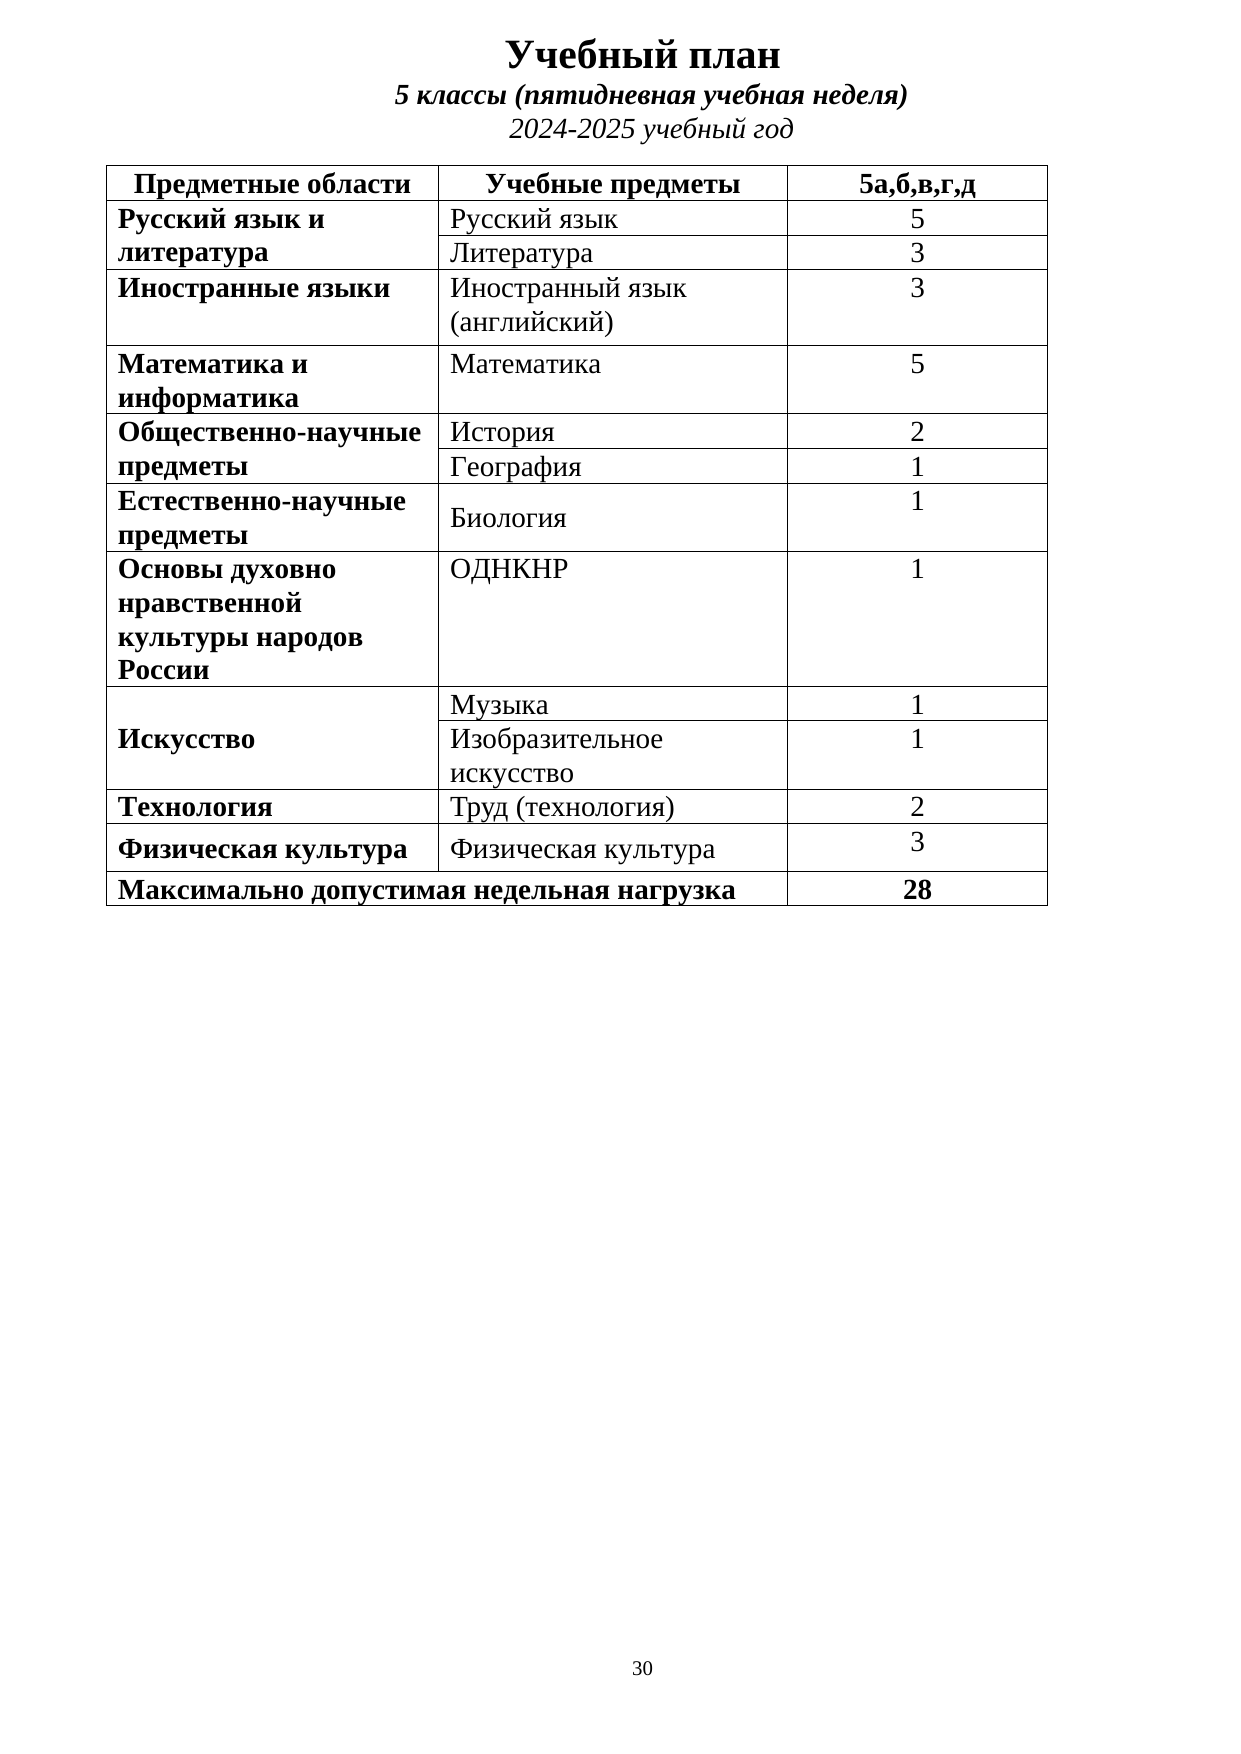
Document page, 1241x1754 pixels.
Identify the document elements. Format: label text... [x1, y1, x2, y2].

table_cell Технология [107, 790, 438, 823]
text 5 классы (пятидневная учебная неделя) [137, 77, 1166, 111]
table_cell Математика и информатика [107, 346, 438, 413]
table_cell Изобразительное искусство [439, 721, 787, 788]
table_cell Искусство [107, 687, 438, 788]
table_header 5а,б,в,г,д [788, 166, 1047, 200]
table_header Учебные предметы [439, 166, 787, 200]
table_cell История [439, 414, 787, 448]
table_cell Общественно-научные предметы [107, 414, 438, 482]
table_cell 28 [788, 872, 1047, 905]
table_cell 5 [788, 201, 1047, 234]
table_cell Физическая культура [439, 824, 787, 871]
table_cell Русский язык и литература [107, 201, 438, 269]
table_cell Музыка [439, 687, 787, 720]
table_cell Труд (технология) [439, 790, 787, 823]
table_cell Иностранные языки [107, 270, 438, 345]
table_cell Математика [439, 346, 787, 413]
table_cell 1 [788, 449, 1047, 482]
table_cell 2 [788, 790, 1047, 823]
table_cell 1 [788, 484, 1047, 551]
text 2024-2025 учебный год [137, 111, 1166, 144]
table_cell 3 [788, 824, 1047, 871]
table_cell 1 [788, 552, 1047, 686]
table_cell 1 [788, 721, 1047, 788]
subtitle Учебный план [118, 29, 1166, 77]
table_cell Основы духовно нравственной культуры народов России [107, 552, 438, 686]
table_cell Биология [439, 484, 787, 551]
table_cell География [439, 449, 787, 482]
table_cell 3 [788, 270, 1047, 345]
table_header Предметные области [107, 166, 438, 200]
table_cell Естественно-научные предметы [107, 484, 438, 551]
table_cell Максимально допустимая недельная нагрузка [107, 872, 787, 905]
table_cell Русский язык [439, 201, 787, 234]
table_cell 3 [788, 236, 1047, 269]
table_cell 5 [788, 346, 1047, 413]
table_cell Иностранный язык (английский) [439, 270, 787, 345]
table_cell 1 [788, 687, 1047, 720]
table_cell 2 [788, 414, 1047, 448]
table_cell Физическая культура [107, 824, 438, 871]
table_cell ОДНКНР [439, 552, 787, 686]
table_cell Литература [439, 236, 787, 269]
